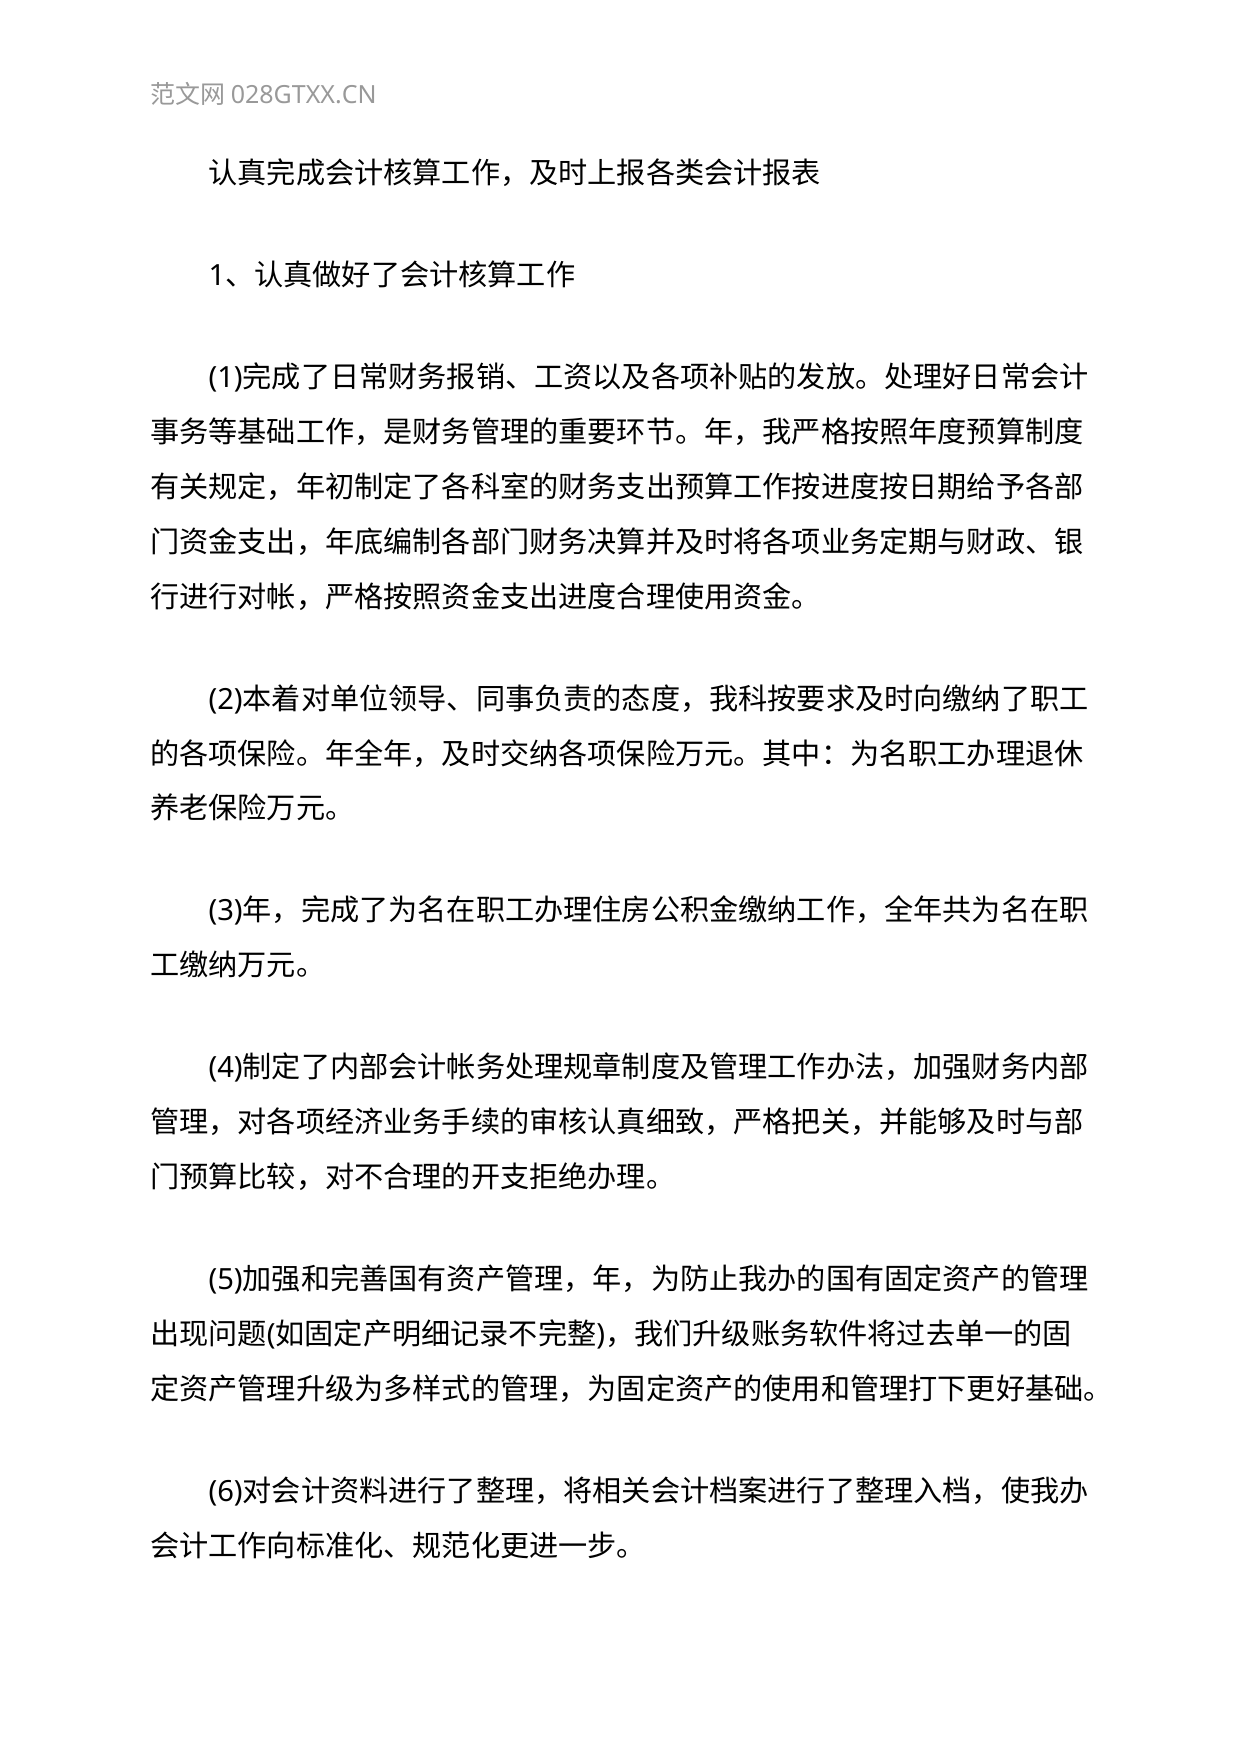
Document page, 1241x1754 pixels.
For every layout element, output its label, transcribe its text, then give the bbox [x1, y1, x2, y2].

text (2)本着对单位领导、同事负责的态度，我科按要求及时向缴纳了职工的各项保险。年全年，及时交纳各项保险万元。其中：为名职工办理退休养老保险万元。 [150, 675, 1090, 827]
text 认真完成会计核算工作，及时上报各类会计报表 [150, 150, 1090, 192]
text (6)对会计资料进行了整理，将相关会计档案进行了整理入档，使我办会计工作向标准化、规范化更进一步。 [150, 1467, 1090, 1564]
text (4)制定了内部会计帐务处理规章制度及管理工作办法，加强财务内部管理，对各项经济业务手续的审核认真细致，严格把关，并能够及时与部门预算比较，对不合理的开支拒绝办理。 [150, 1044, 1090, 1196]
text (1)完成了日常财务报销、工资以及各项补贴的发放。处理好日常会计事务等基础工作，是财务管理的重要环节。年，我严格按照年度预算制度有关规定，年初制定了各科室的财务支出预算工作按进度按日期给予各部门资金支出，年底编制各部门财务决算并及时将各项业务定期与财政、银行进行对帐，严格按照资金支出进度合理使用资金。 [150, 354, 1090, 616]
text (5)加强和完善国有资产管理，年，为防止我办的国有固定资产的管理出现问题(如固定产明细记录不完整)，我们升级账务软件将过去单一的固定资产管理升级为多样式的管理，为固定资产的使用和管理打下更好基础。 [150, 1255, 1090, 1408]
text 1、认真做好了会计核算工作 [150, 252, 1090, 294]
text (3)年，完成了为名在职工办理住房公积金缴纳工作，全年共为名在职工缴纳万元。 [150, 887, 1090, 984]
